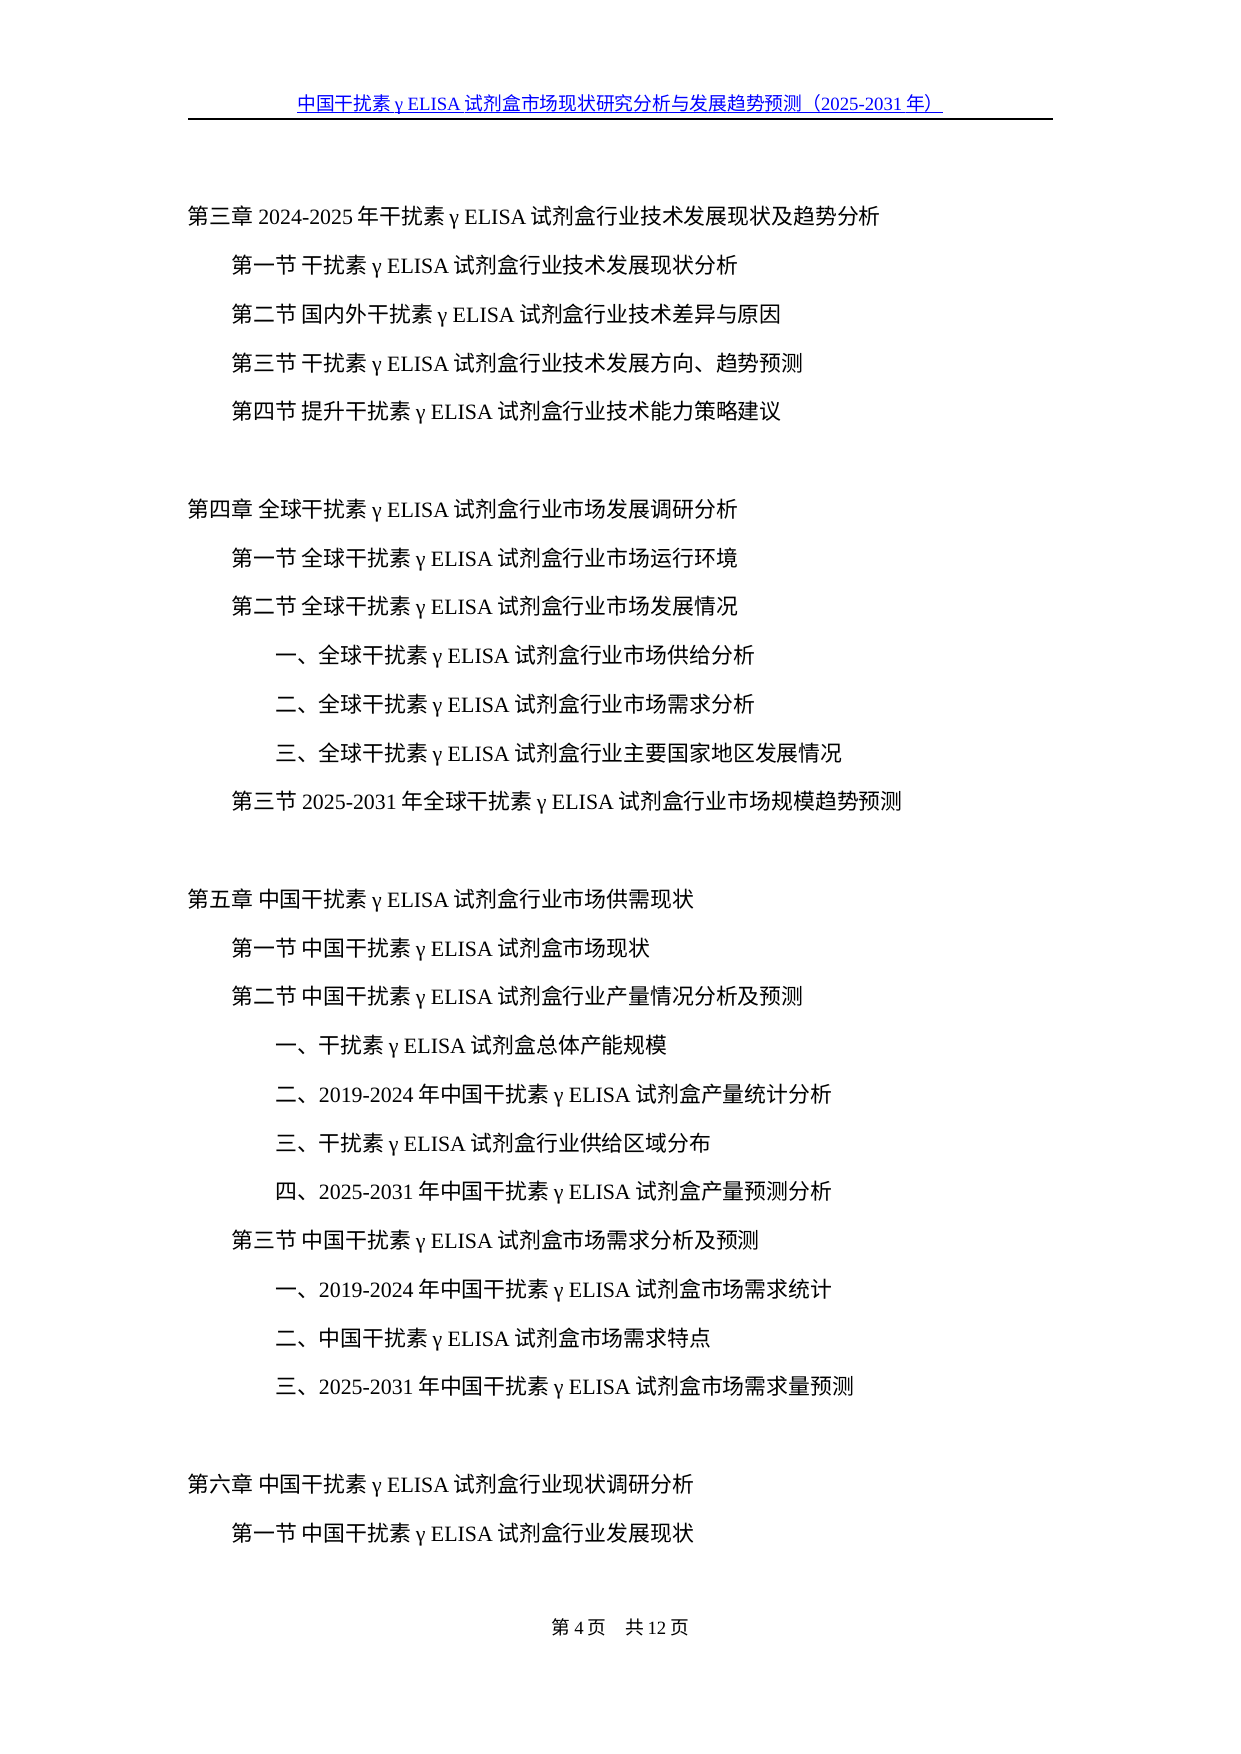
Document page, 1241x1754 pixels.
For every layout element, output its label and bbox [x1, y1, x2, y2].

text [187, 150, 1053, 1548]
